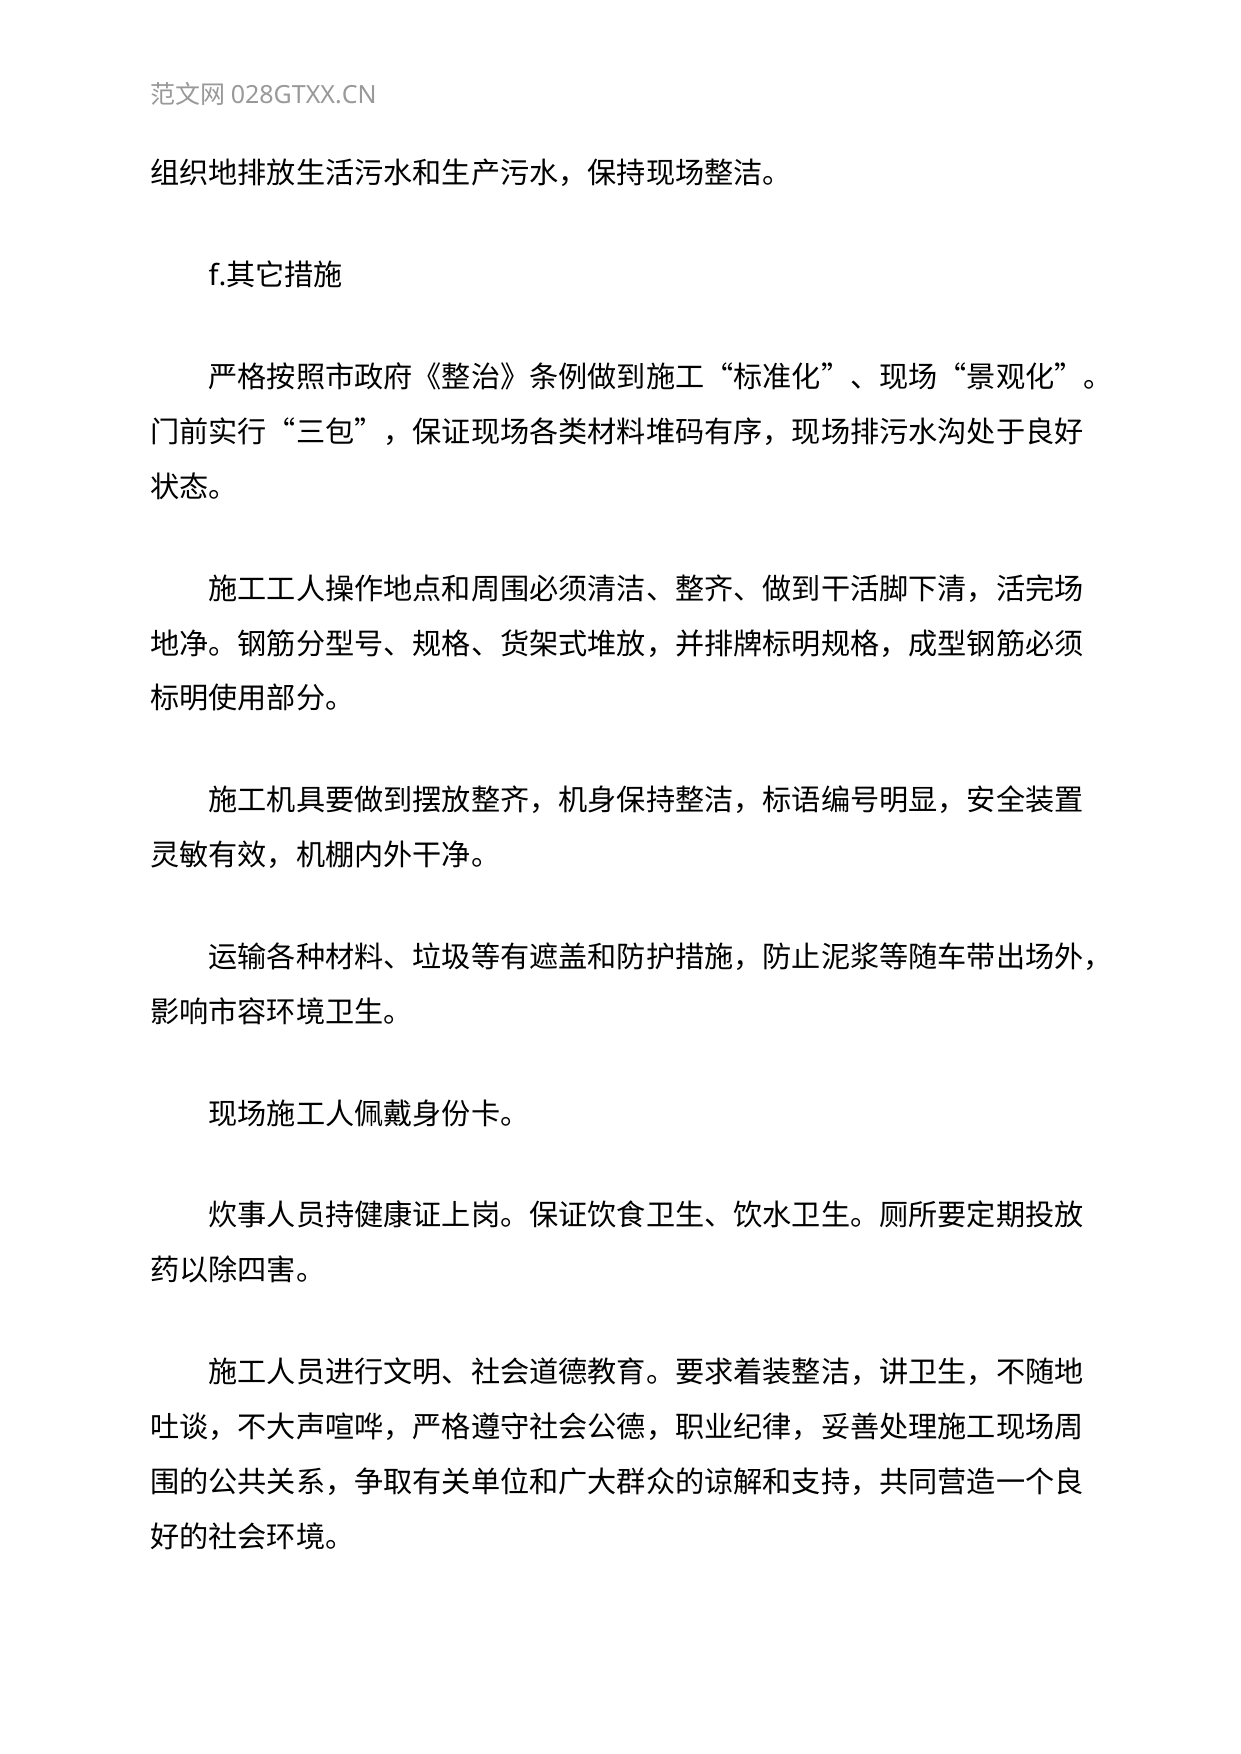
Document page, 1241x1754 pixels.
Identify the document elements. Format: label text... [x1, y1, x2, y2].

text 运输各种材料、垃圾等有遮盖和防护措施，防止泥浆等随车带出场外，影响市容环境卫生。 [150, 933, 1090, 1031]
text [150, 150, 1090, 192]
text 施工机具要做到摆放整齐，机身保持整洁，标语编号明显，安全装置灵敏有效，机棚内外干净。 [150, 777, 1090, 874]
text 严格按照市政府《整治》条例做到施工“标准化”、现场“景观化”。门前实行“三包”，保证现场各类材料堆码有序，现场排污水沟处于良好状态。 [150, 354, 1090, 506]
text 现场施工人佩戴身份卡。 [150, 1090, 1090, 1132]
text 施工工人操作地点和周围必须清洁、整齐、做到干活脚下清，活完场地净。钢筋分型号、规格、货架式堆放，并排牌标明规格，成型钢筋必须标明使用部分。 [150, 565, 1090, 717]
text f.其它措施 [150, 252, 1090, 294]
text 炊事人员持健康证上岗。保证饮食卫生、饮水卫生。厕所要定期投放药以除四害。 [150, 1192, 1090, 1289]
text 施工人员进行文明、社会道德教育。要求着装整洁，讲卫生，不随地吐谈，不大声喧哗，严格遵守社会公德，职业纪律，妥善处理施工现场周围的公共关系，争取有关单位和广大群众的谅解和支持，共同营造一个良好的社会环境。 [150, 1349, 1090, 1556]
